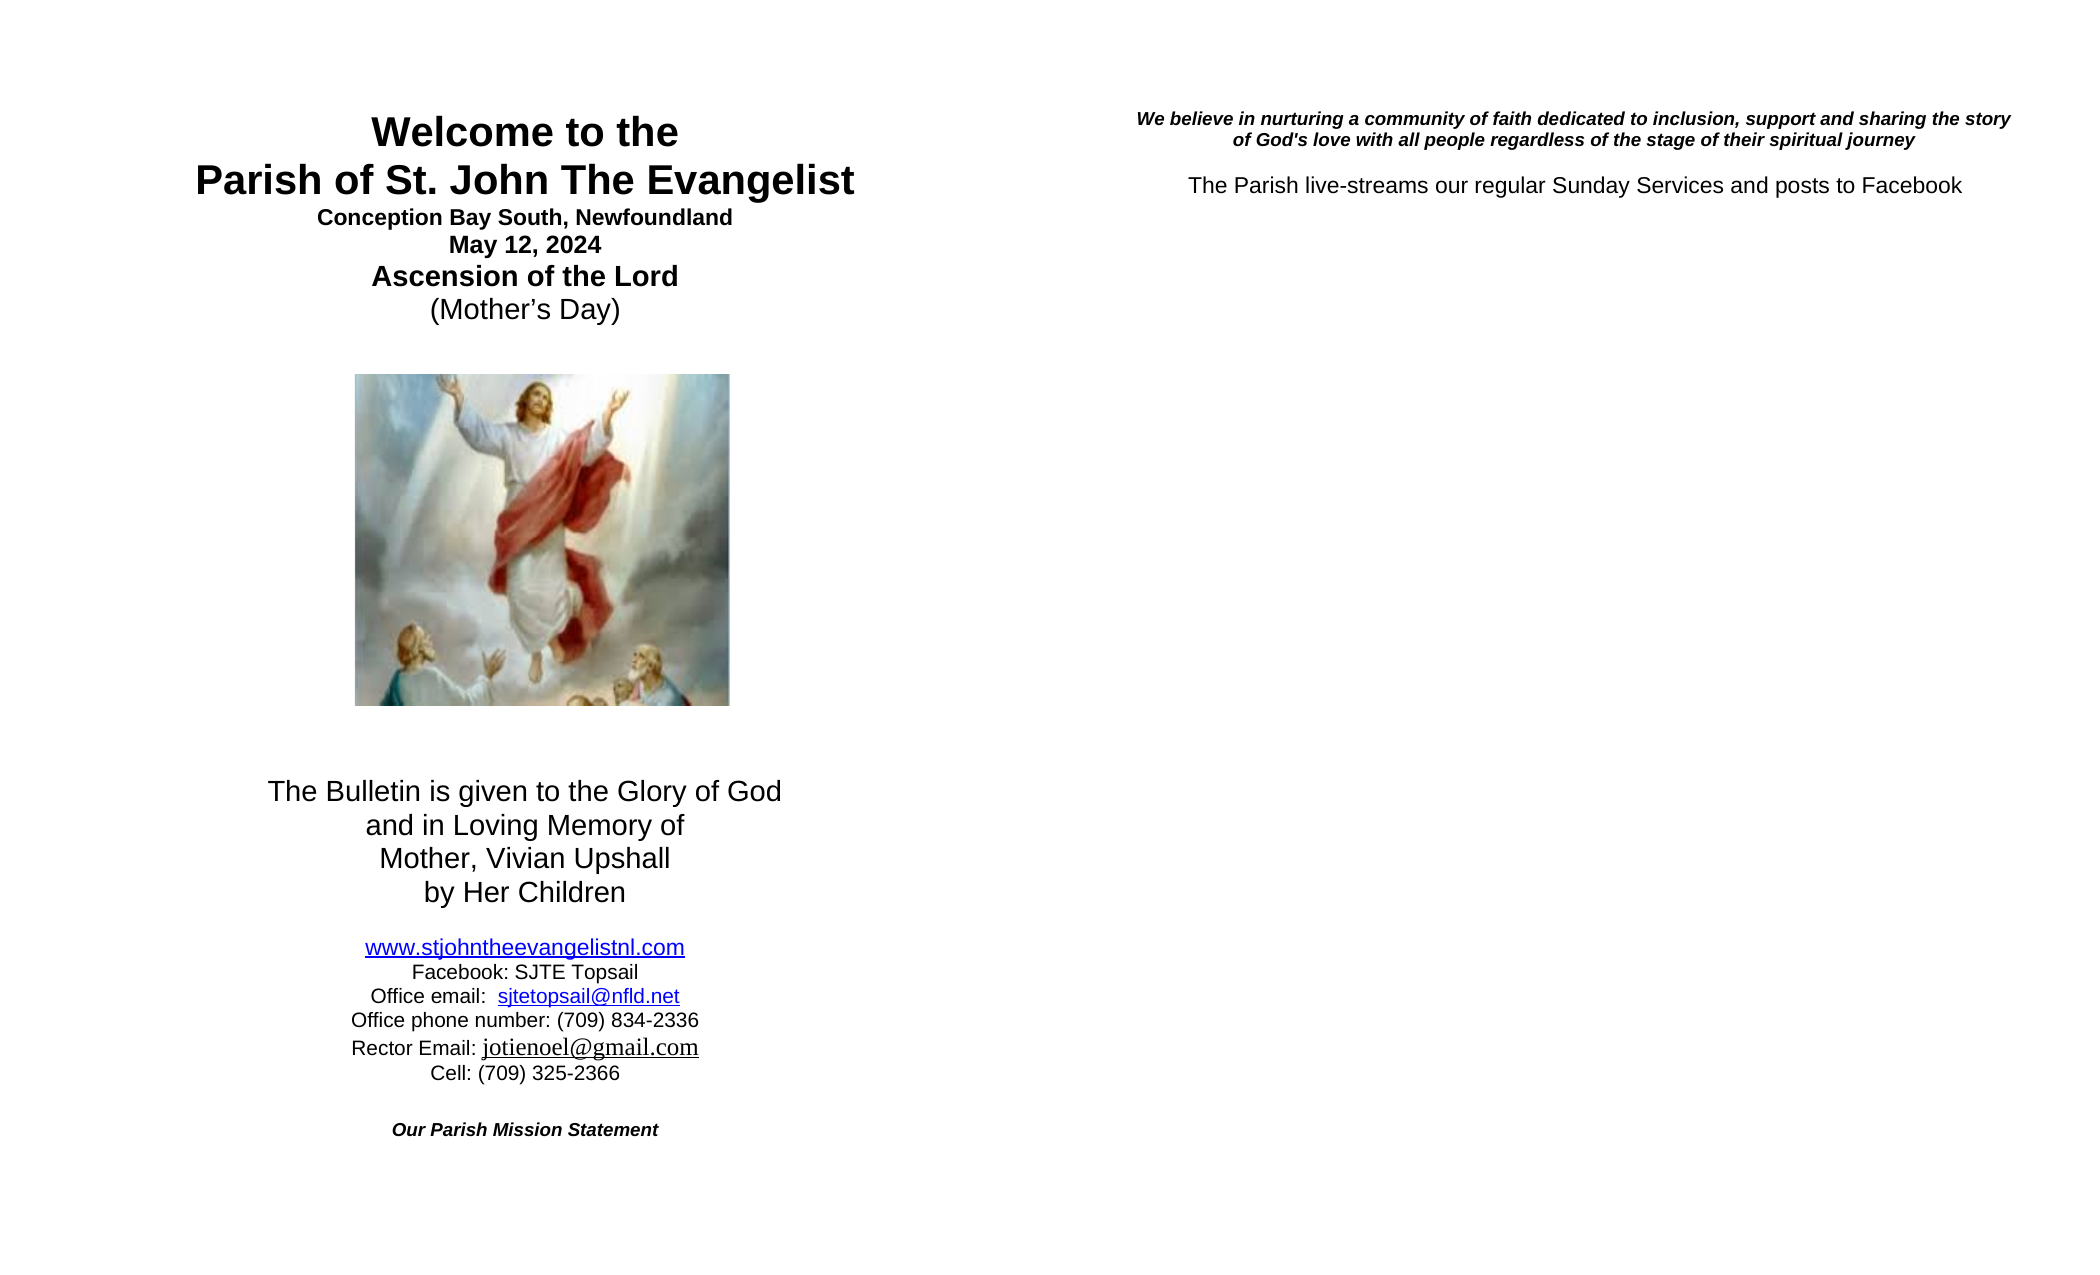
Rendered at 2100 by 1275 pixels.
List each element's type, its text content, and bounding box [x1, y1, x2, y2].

text Conception Bay South, Newfoundland [75, 203, 975, 230]
text Ascension of the Lord [75, 258, 975, 292]
text www.stjohntheevangelistnl.com [75, 934, 975, 960]
picture [354, 374, 730, 706]
text Rector Email: jotienoel@gmail.com [75, 1032, 975, 1061]
text Welcome to the [75, 108, 975, 156]
text Mother, Vivian Upshall [75, 841, 975, 875]
text The Parish live-streams our regular Sunday Services and posts to Facebook [1125, 172, 2025, 199]
text Office email: sjtetopsail@nfld.net [75, 984, 975, 1008]
text Facebook: SJTE Topsail [75, 960, 975, 984]
text Office phone number: (709) 834-2336 [75, 1008, 975, 1032]
text Our Parish Mission Statement [75, 1119, 975, 1140]
text May 12, 2024 [75, 230, 975, 258]
text (Mother’s Day) [75, 292, 975, 326]
text by Her Children [75, 875, 975, 908]
text Parish of St. John The Evangelist [75, 156, 975, 203]
text Cell: (709) 325-2366 [75, 1061, 975, 1085]
text The Bulletin is given to the Glory of God [75, 774, 975, 808]
text and in Loving Memory of [75, 808, 975, 841]
text We believe in nurturing a community of faith dedicated to inclusion, support and sharing the story of God's love with all people regardless of the stage of their spiritual journey [1125, 108, 2025, 151]
